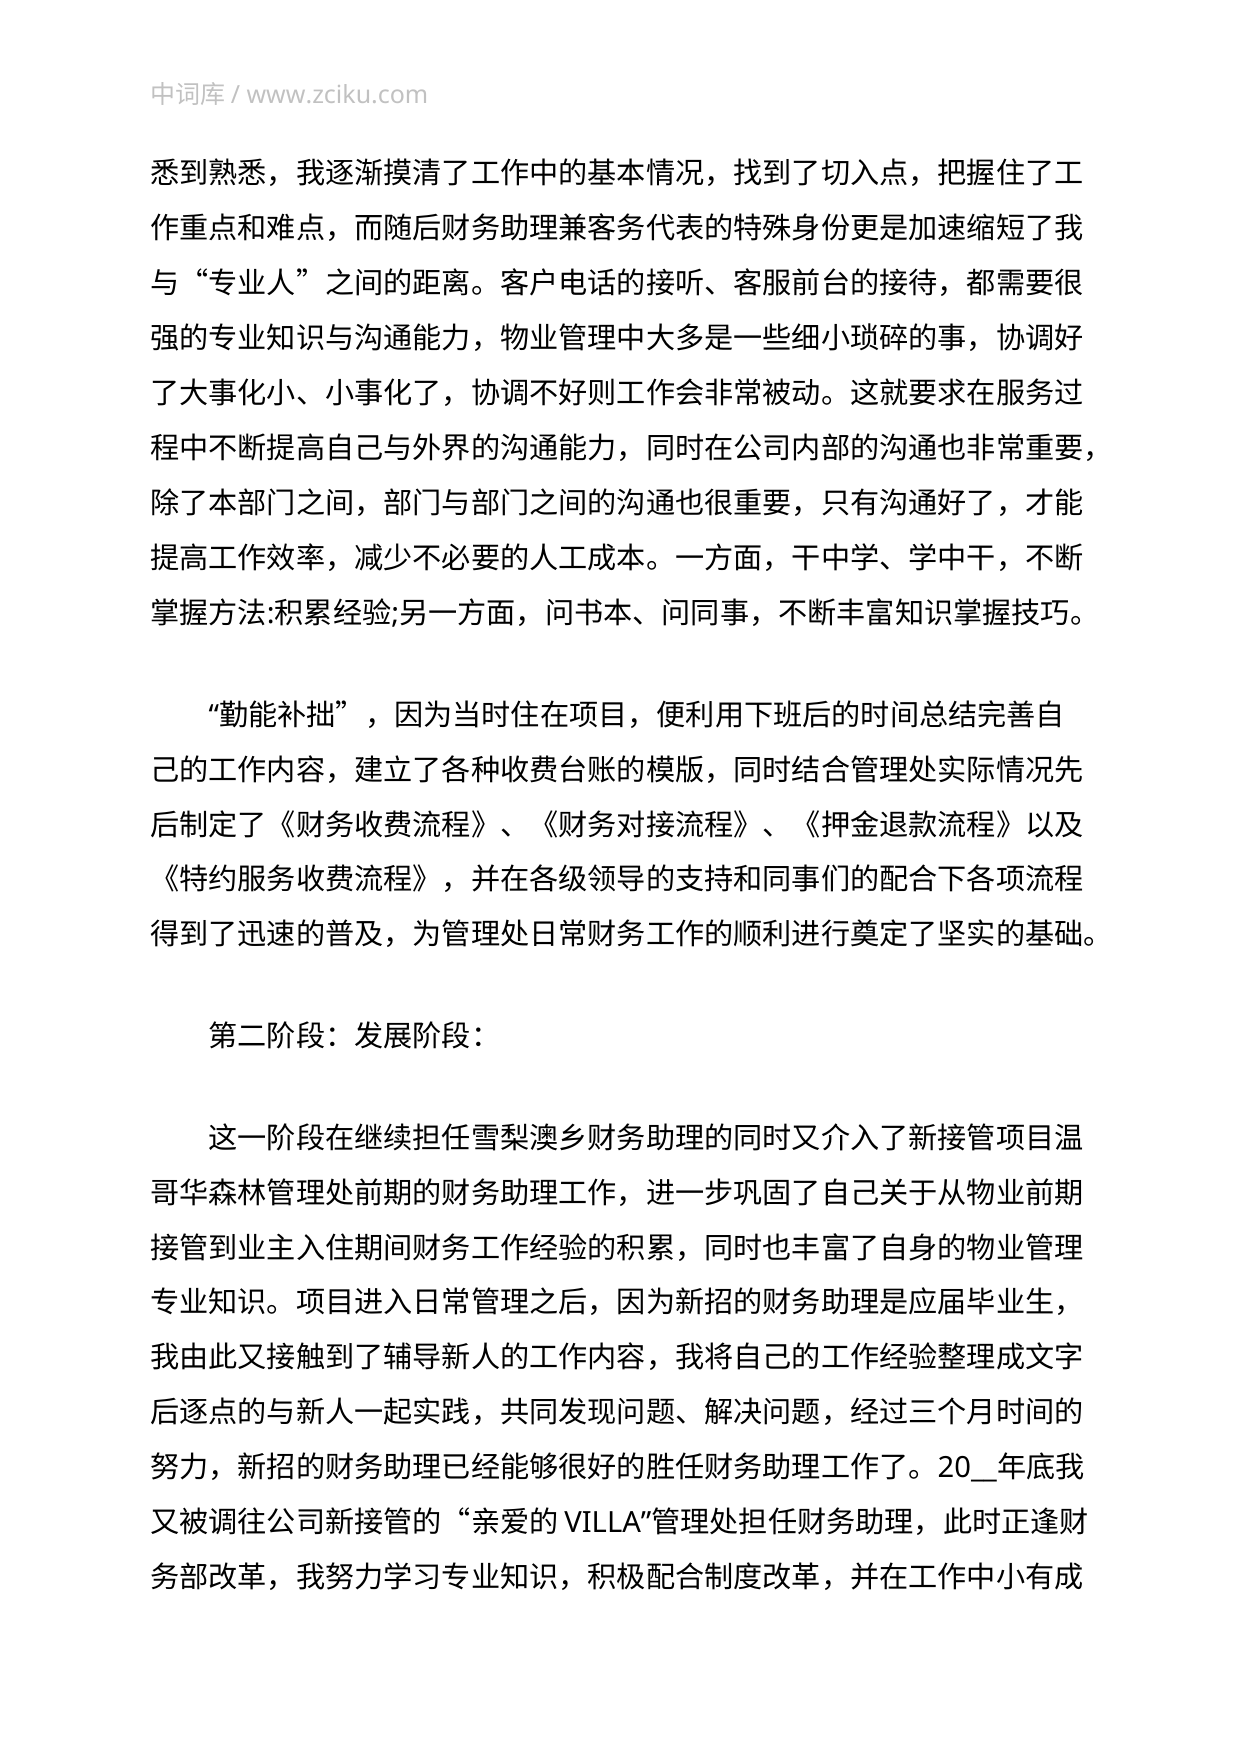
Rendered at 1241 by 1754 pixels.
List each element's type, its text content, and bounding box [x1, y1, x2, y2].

text 第二阶段：发展阶段： [150, 1013, 1090, 1055]
text “勤能补拙”，因为当时住在项目，便利用下班后的时间总结完善自己的工作内容，建立了各种收费台账的模版，同时结合管理处实际情况先后制定了《财务收费流程》、《财务对接流程》、《押金退款流程》以及《特约服务收费流程》，并在各级领导的支持和同事们的配合下各项流程得到了迅速的普及，为管理处日常财务工作的顺利进行奠定了坚实的基础。 [150, 691, 1090, 953]
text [150, 1114, 1090, 1596]
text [150, 150, 1090, 632]
